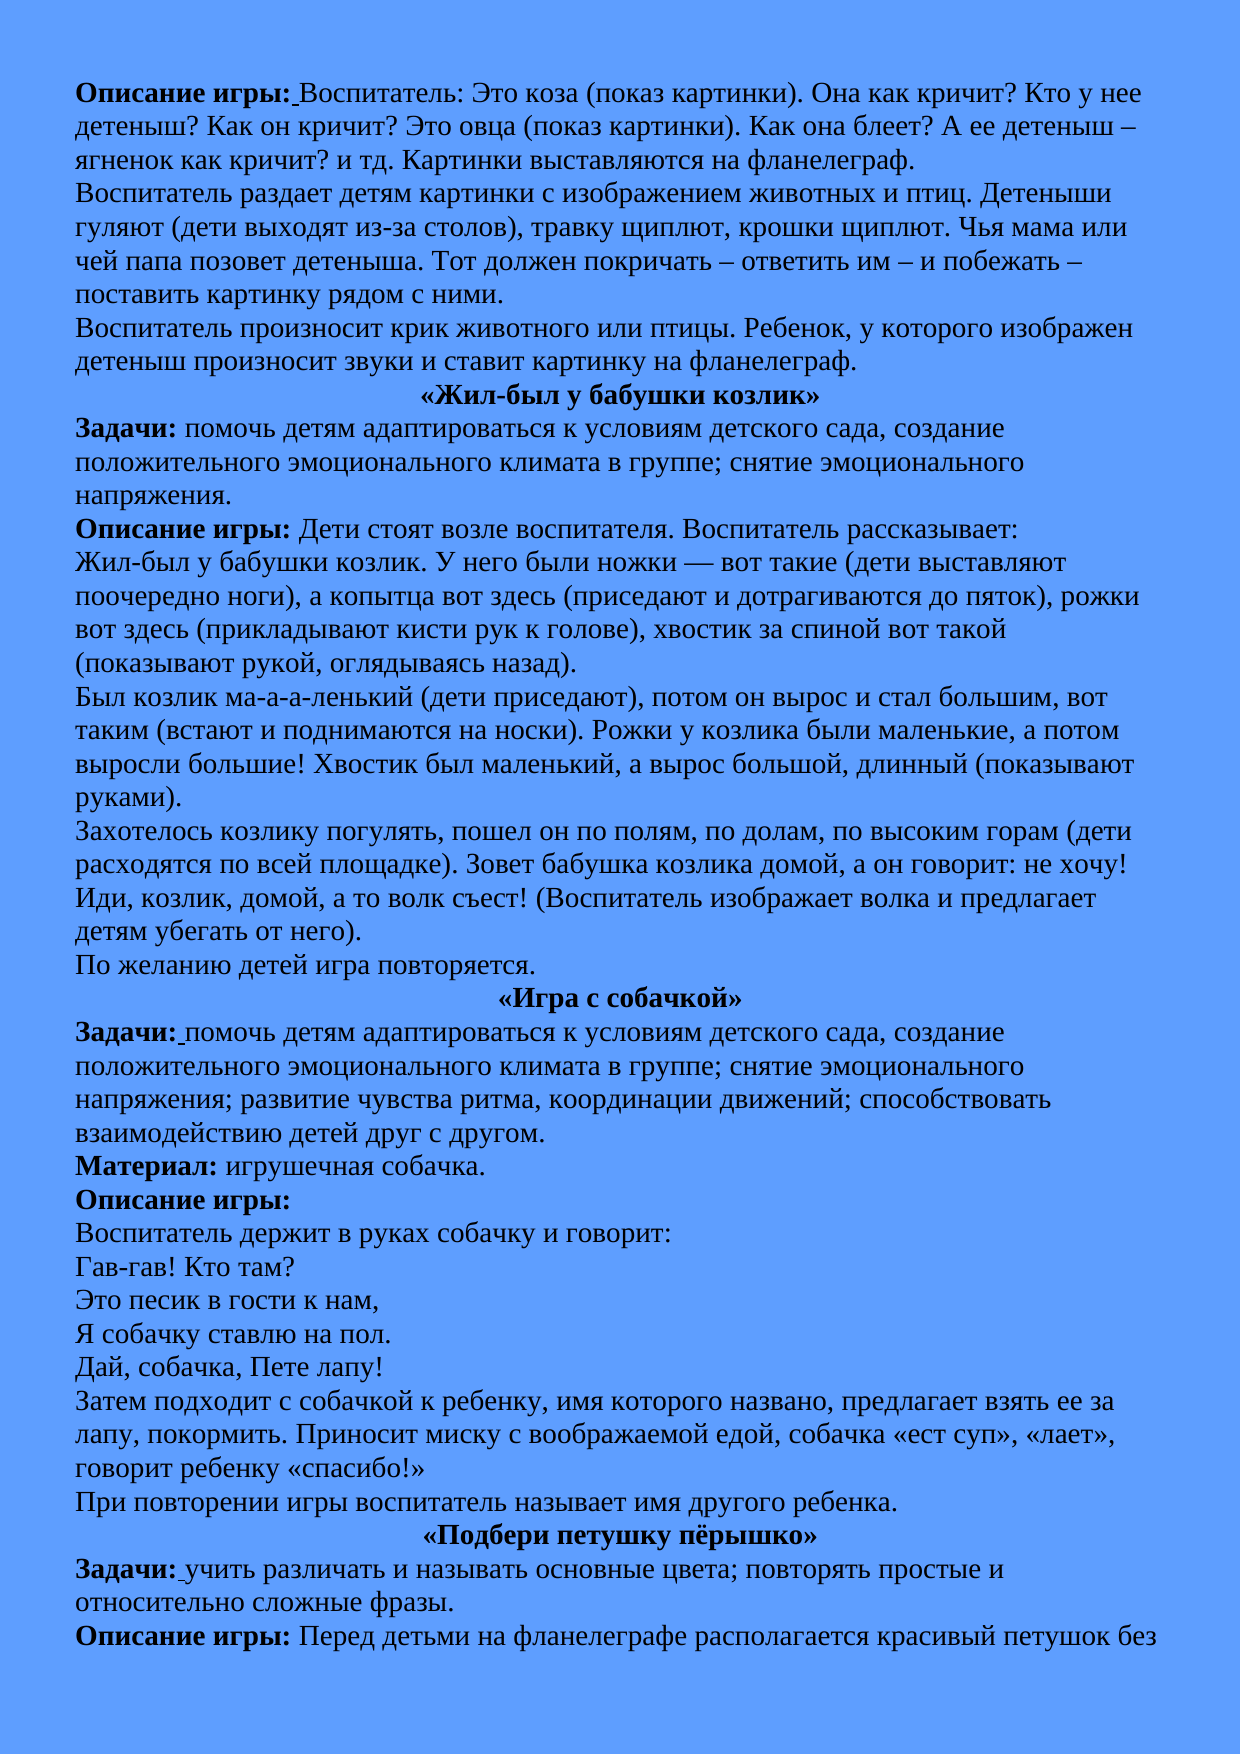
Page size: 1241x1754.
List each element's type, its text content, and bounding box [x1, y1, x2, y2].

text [75, 75, 1165, 377]
text Задачи: помочь детям адаптироваться к условиям детского сада, создание положительного эмоционального климата в группе; снятие эмоционального напряжения. Описание игры: Дети стоят возле воспитателя. Воспитатель рассказывает: Жил-был у бабушки козлик. У него были ножки — вот такие (дети выставляют поочередно ноги), а копытца вот здесь (приседают и дотрагиваются до пяток), рожки вот здесь (прикладывают кисти рук к голове), хвостик за спиной вот такой (показывают рукой, оглядываясь назад). Был козлик ма-а-а-ленький (дети приседают), потом он вырос и стал большим, вот таким (встают и поднимаются на носки). Рожки у козлика были маленькие, а потом выросли большие! Хвостик был маленький, а вырос большой, длинный (показывают руками). Захотелось козлику погулять, пошел он по полям, по долам, по высоким горам (дети расходятся по всей площадке). Зовет бабушка козлика домой, а он говорит: не хочу! Иди, козлик, домой, а то волк съест! (Воспитатель изображает волка и предлагает детям убегать от него). По желанию детей игра повторяется. [75, 410, 1165, 981]
text Задачи: помочь детям адаптироваться к условиям детского сада, создание положительного эмоционального климата в группе; снятие эмоционального напряжения; развитие чувства ритма, координации движений; способствовать взаимодействию детей друг с другом. Материал: игрушечная собачка. Описание игры: Воспитатель держит в руках собачку и говорит: Гав-гав! Кто там? Это песик в гости к нам, Я собачку ставлю на пол. Дай, собачка, Пете лапу! Затем подходит с собачкой к ребенку, имя которого названо, предлагает взять ее за лапу, покормить. Приносит миску с воображаемой едой, собачка «ест суп», «лает», говорит ребенку «спасибо!» При повторении игры воспитатель называет имя другого ребенка. [75, 1014, 1165, 1517]
text «Игра с собачкой» [75, 981, 1165, 1014]
text «Жил-был у бабушки козлик» [75, 377, 1165, 410]
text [75, 1551, 1165, 1651]
text «Подбери петушку пёрышко» [75, 1517, 1165, 1551]
